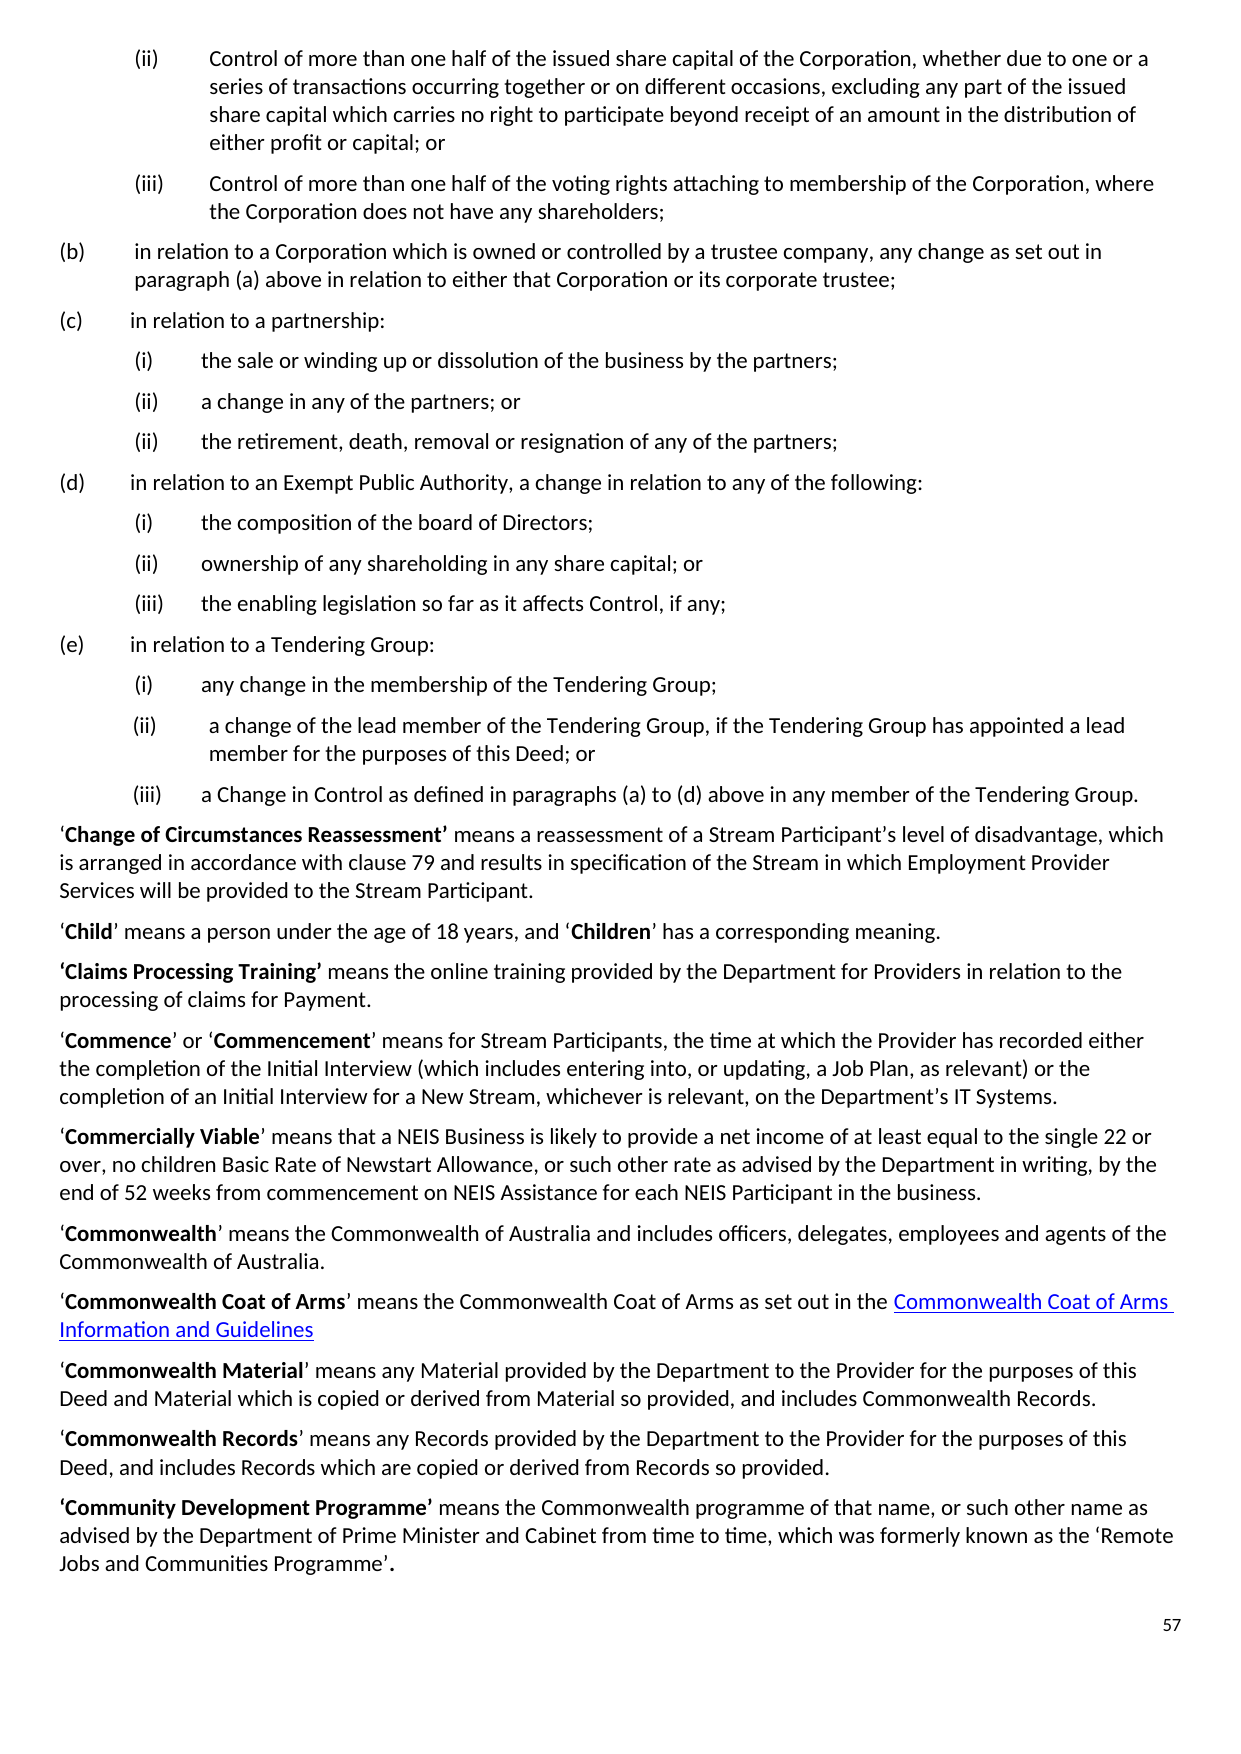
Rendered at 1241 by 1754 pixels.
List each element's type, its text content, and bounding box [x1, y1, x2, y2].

text (i) the composition of the board of Directors; [59, 508, 1181, 537]
text (d) in relation to an Exempt Public Authority, a change in relation to any of the following: [59, 468, 1181, 496]
text (i) any change in the membership of the Tendering Group; [59, 671, 1181, 699]
text (ii) a change in any of the partners; or [59, 387, 1181, 415]
text ‘Commence’ or ‘Commencement’ means for Stream Participants, the time at which the Provider has recorded either the completion of the Initial Interview (which includes entering into, or updating, a Job Plan, as relevant) or the completion of an Initial Interview for a New Stream, whichever is relevant, on the Department’s IT Systems. [59, 1026, 1181, 1110]
text (i) the sale or winding up or dissolution of the business by the partners; [59, 346, 1181, 374]
text (ii) ownership of any shareholding in any share capital; or [59, 549, 1181, 577]
text ‘Child’ means a person under the age of 18 years, and ‘Children’ has a corresponding meaning. [59, 917, 1181, 945]
text (iii) a Change in Control as defined in paragraphs (a) to (d) above in any member of the Tendering Group. [59, 780, 1181, 808]
text (e) in relation to a Tendering Group: [59, 630, 1181, 658]
text (ii) Control of more than one half of the issued share capital of the Corporation, whether due to one or a series of transactions occurring together or on different occasions, excluding any part of the issued share capital which carries no right to participate beyond receipt of an amount in the distribution of either profit or capital; or [134, 44, 1181, 156]
text ‘Commonwealth Coat of Arms’ means the Commonwealth Coat of Arms as set out in the Commonwealth Coat of Arms Information and Guidelines [59, 1287, 1181, 1343]
text ‘Commonwealth Records’ means any Records provided by the Department to the Provider for the purposes of this Deed, and includes Records which are copied or derived from Records so provided. [59, 1424, 1181, 1481]
text ‘Change of Circumstances Reassessment’ means a reassessment of a Stream Participant’s level of disadvantage, which is arranged in accordance with clause 79 and results in specification of the Stream in which Employment Provider Services will be provided to the Stream Participant. [59, 820, 1181, 904]
text ‘Commercially Viable’ means that a NEIS Business is likely to provide a net income of at least equal to the single 22 or over, no children Basic Rate of Newstart Allowance, or such other rate as advised by the Department in writing, by the end of 52 weeks from commencement on NEIS Assistance for each NEIS Participant in the business. [59, 1122, 1181, 1206]
text (ii) the retirement, death, removal or resignation of any of the partners; [59, 427, 1181, 456]
text ‘Commonwealth Material’ means any Material provided by the Department to the Provider for the purposes of this Deed and Material which is copied or derived from Material so provided, and includes Commonwealth Records. [59, 1356, 1181, 1412]
text (iii) the enabling legislation so far as it affects Control, if any; [59, 589, 1181, 618]
text (b) in relation to a Corporation which is owned or controlled by a trustee company, any change as set out in paragraph (a) above in relation to either that Corporation or its corporate trustee; [59, 237, 1181, 293]
text (ii) a change of the lead member of the Tendering Group, if the Tendering Group has appointed a lead member for the purposes of this Deed; or [132, 711, 1181, 767]
text ‘Community Development Programme’ means the Commonwealth programme of that name, or such other name as advised by the Department of Prime Minister and Cabinet from time to time, which was formerly known as the ‘Remote Jobs and Communities Programme’. [59, 1493, 1181, 1577]
text (iii) Control of more than one half of the voting rights attaching to membership of the Corporation, where the Corporation does not have any shareholders; [134, 169, 1181, 225]
text ‘Commonwealth’ means the Commonwealth of Australia and includes officers, delegates, employees and agents of the Commonwealth of Australia. [59, 1219, 1181, 1275]
text (c) in relation to a partnership: [59, 306, 1181, 334]
text ‘Claims Processing Training’ means the online training provided by the Department for Providers in relation to the processing of claims for Payment. [59, 957, 1181, 1013]
